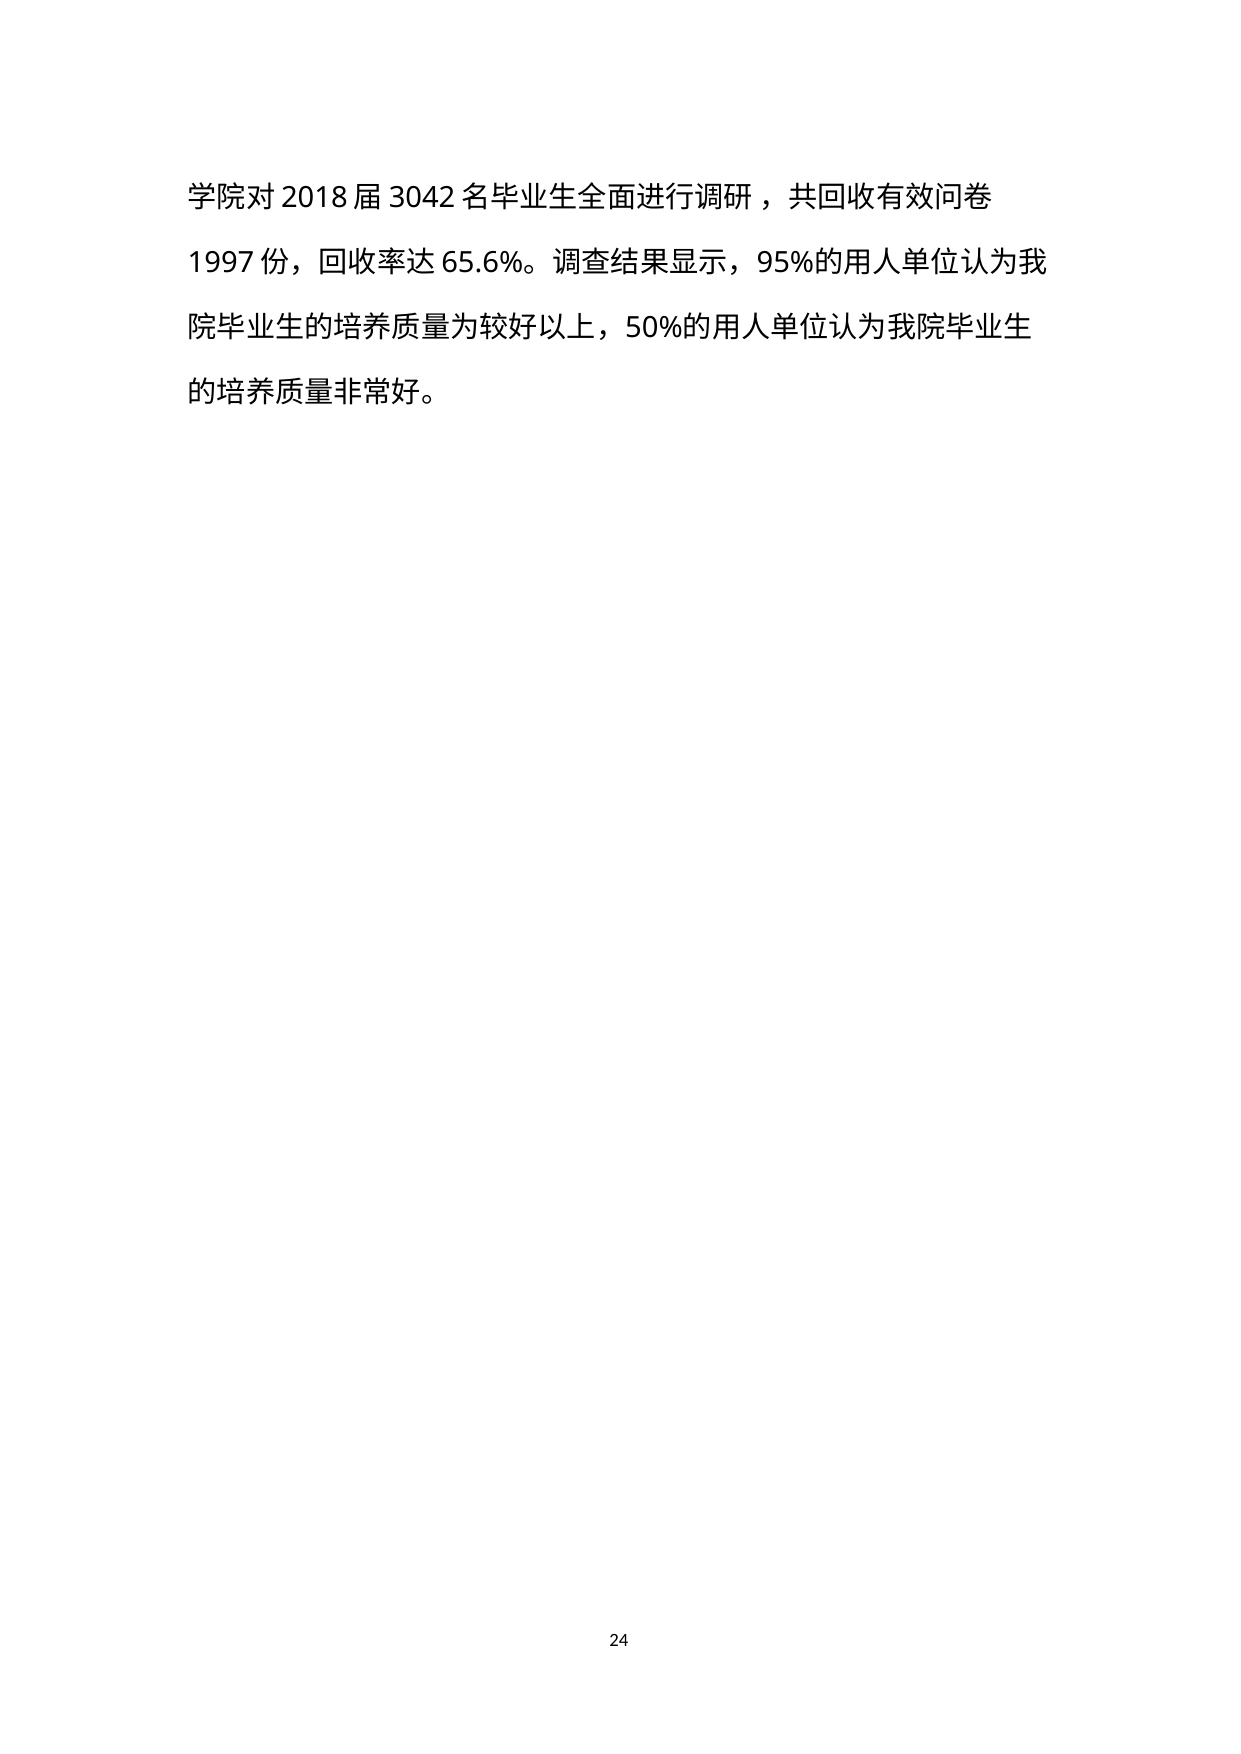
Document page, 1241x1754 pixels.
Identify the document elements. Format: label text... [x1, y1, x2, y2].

text 学院对2018届3042名毕业生全面进行调研 ，共回收有效问卷1997份，回收率达65.6%。调查结果显示，95%的用人单位认为我院毕业生的培养质量为较好以上，50%的用人单位认为我院毕业生的培养质量非常好。 [187, 162, 1053, 422]
